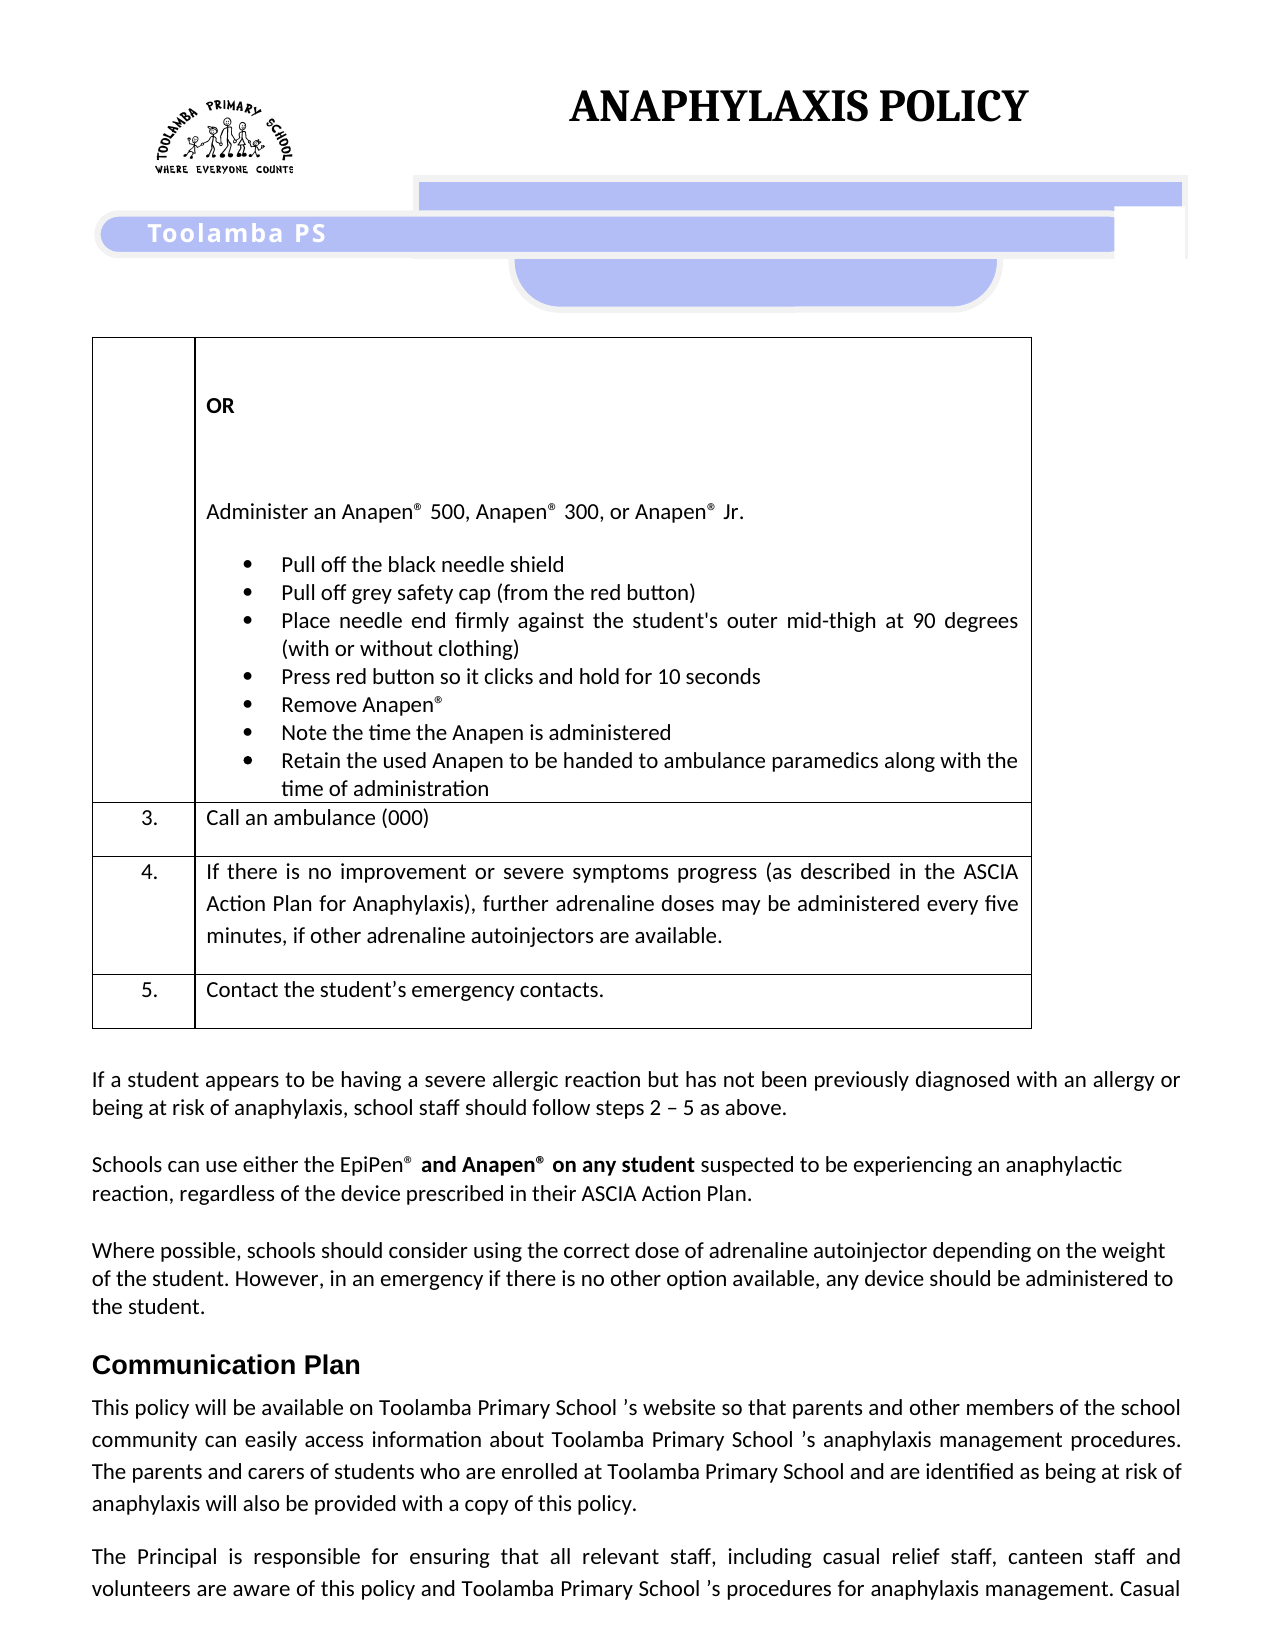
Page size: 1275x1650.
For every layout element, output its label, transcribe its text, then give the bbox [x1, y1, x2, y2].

table_cell [93, 857, 194, 974]
text Schools can use either the EpiPen® and Anapen® on any student suspected to be experiencing an anaphylactic reaction, regardless of the device prescribed in their ASCIA Action Plan. [92, 1151, 1183, 1207]
text This policy will be available on Toolamba Primary School ’s website so that parents and other members of the school community can easily access information about Toolamba Primary School ’s anaphylaxis management procedures. The parents and carers of students who are enrolled at Toolamba Primary School and are identified as being at risk of anaphylaxis will also be provided with a copy of this policy. [92, 1393, 1183, 1517]
table_cell [93, 338, 194, 802]
table_cell If there is no improvement or severe symptoms progress (as described in the ASCIA Action Plan for Anaphylaxis), further adrenaline doses may be administered every five minutes, if other adrenaline autoinjectors are available. [196, 857, 1031, 974]
picture [155, 100, 293, 174]
subtitle Communication Plan [92, 1349, 1183, 1380]
table_cell Call an ambulance (000) [196, 803, 1031, 856]
table_cell [93, 803, 194, 856]
table_cell Contact the student’s emergency contacts. [196, 975, 1031, 1028]
text Where possible, schools should consider using the correct dose of adrenaline autoinjector depending on the weight of the student. However, in an emergency if there is no other option available, any device should be administered to the student. [92, 1236, 1183, 1320]
table_cell [93, 975, 194, 1028]
text If a student appears to be having a severe allergic reaction but has not been previously diagnosed with an allergy or being at risk of anaphylaxis, school staff should follow steps 2 – 5 as above. [92, 1065, 1183, 1121]
